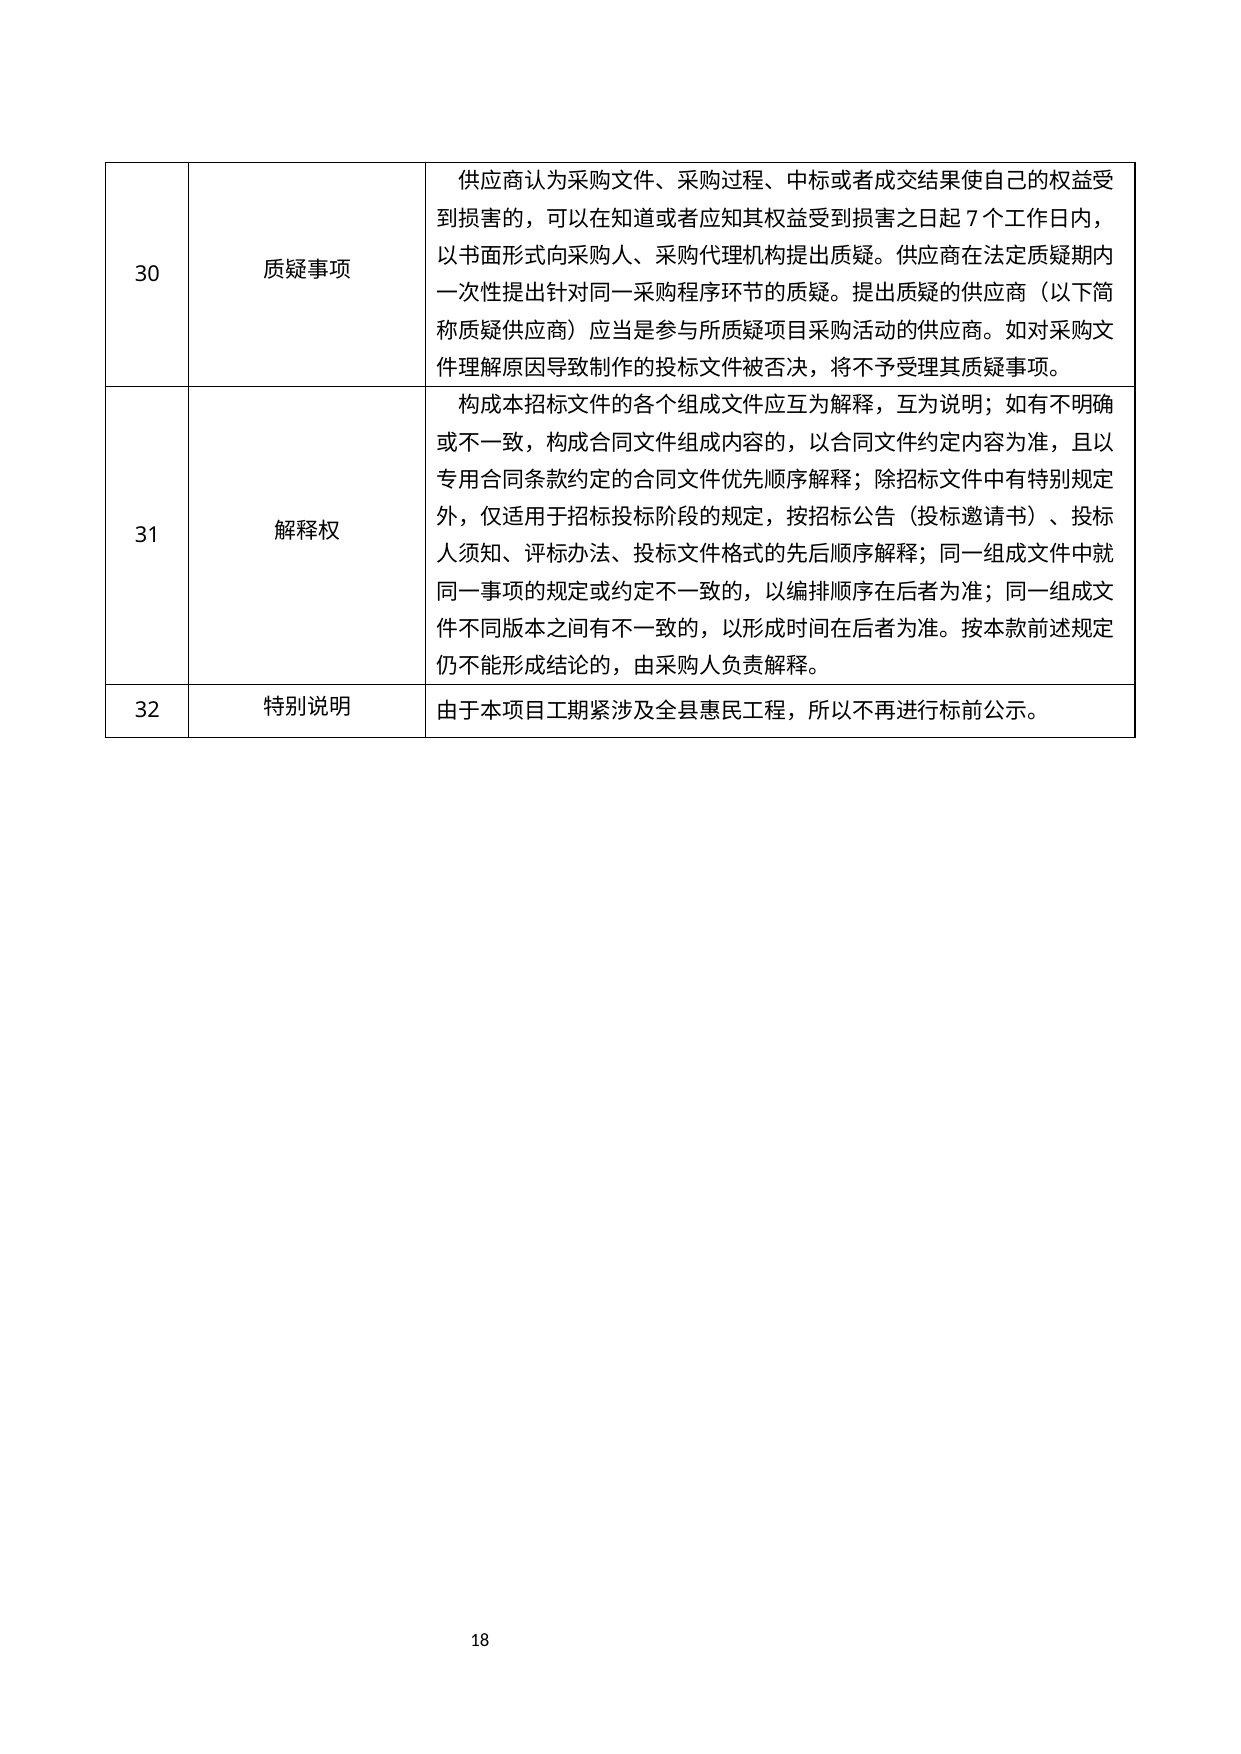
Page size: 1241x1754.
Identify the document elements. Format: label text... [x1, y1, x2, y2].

table_cell 31 [106, 387, 188, 684]
table_cell 解释权 [189, 387, 425, 684]
table_cell 构成本招标文件的各个组成文件应互为解释，互为说明；如有不明确或不一致，构成合同文件组成内容的，以合同文件约定内容为准，且以专用合同条款约定的合同文件优先顺序解释；除招标文件中有特别规定外，仅适用于招标投标阶段的规定，按招标公告（投标邀请书）、投标人须知、评标办法、投标文件格式的先后顺序解释；同一组成文件中就同一事项的规定或约定不一致的，以编排顺序在后者为准；同一组成文件不同版本之间有不一致的，以形成时间在后者为准。按本款前述规定仍不能形成结论的，由采购人负责解释。 [426, 387, 1134, 684]
table_cell 32 [106, 685, 188, 737]
table_cell 质疑事项 [189, 163, 425, 386]
table_cell 特别说明 [189, 685, 425, 737]
table_cell 30 [106, 163, 188, 386]
table_cell 由于本项目工期紧涉及全县惠民工程，所以不再进行标前公示。 [426, 685, 1134, 737]
table_cell 供应商认为采购文件、采购过程、中标或者成交结果使自己的权益受到损害的，可以在知道或者应知其权益受到损害之日起7个工作日内，以书面形式向采购人、采购代理机构提出质疑。供应商在法定质疑期内一次性提出针对同一采购程序环节的质疑。提出质疑的供应商（以下简称质疑供应商）应当是参与所质疑项目采购活动的供应商。如对采购文件理解原因导致制作的投标文件被否决，将不予受理其质疑事项。 [426, 163, 1134, 386]
